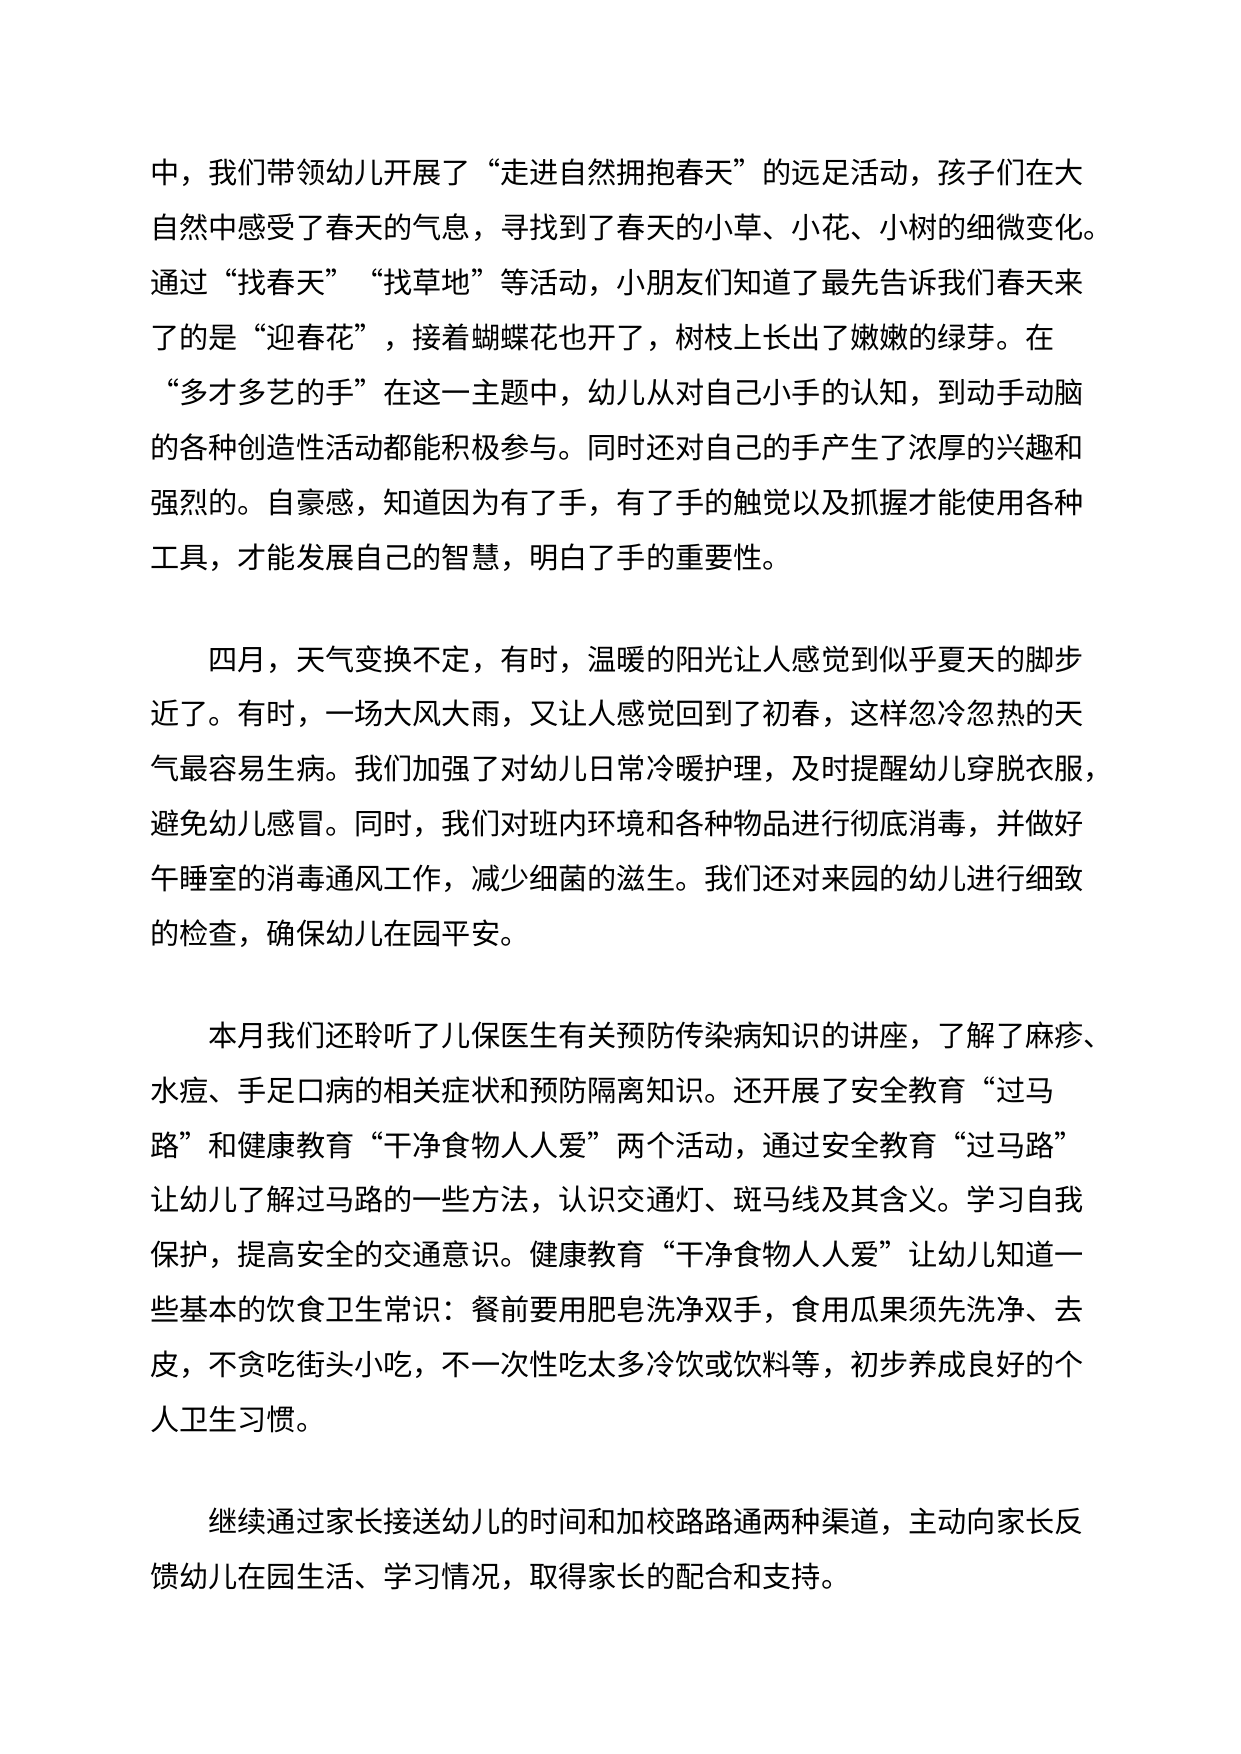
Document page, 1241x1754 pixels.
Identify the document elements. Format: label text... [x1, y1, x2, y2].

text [150, 150, 1090, 577]
text 本月我们还聆听了儿保医生有关预防传染病知识的讲座，了解了麻疹、水痘、手足口病的相关症状和预防隔离知识。还开展了安全教育“过马路”和健康教育“干净食物人人爱”两个活动，通过安全教育“过马路”让幼儿了解过马路的一些方法，认识交通灯、斑马线及其含义。学习自我保护，提高安全的交通意识。健康教育“干净食物人人爱”让幼儿知道一些基本的饮食卫生常识：餐前要用肥皂洗净双手，食用瓜果须先洗净、去皮，不贪吃街头小吃，不一次性吃太多冷饮或饮料等，初步养成良好的个人卫生习惯。 [150, 1012, 1090, 1439]
text 四月，天气变换不定，有时，温暖的阳光让人感觉到似乎夏天的脚步近了。有时，一场大风大雨，又让人感觉回到了初春，这样忽冷忽热的天气最容易生病。我们加强了对幼儿日常冷暖护理，及时提醒幼儿穿脱衣服，避免幼儿感冒。同时，我们对班内环境和各种物品进行彻底消毒，并做好午睡室的消毒通风工作，减少细菌的滋生。我们还对来园的幼儿进行细致的检查，确保幼儿在园平安。 [150, 636, 1090, 953]
text 继续通过家长接送幼儿的时间和加校路路通两种渠道，主动向家长反馈幼儿在园生活、学习情况，取得家长的配合和支持。 [150, 1498, 1090, 1596]
